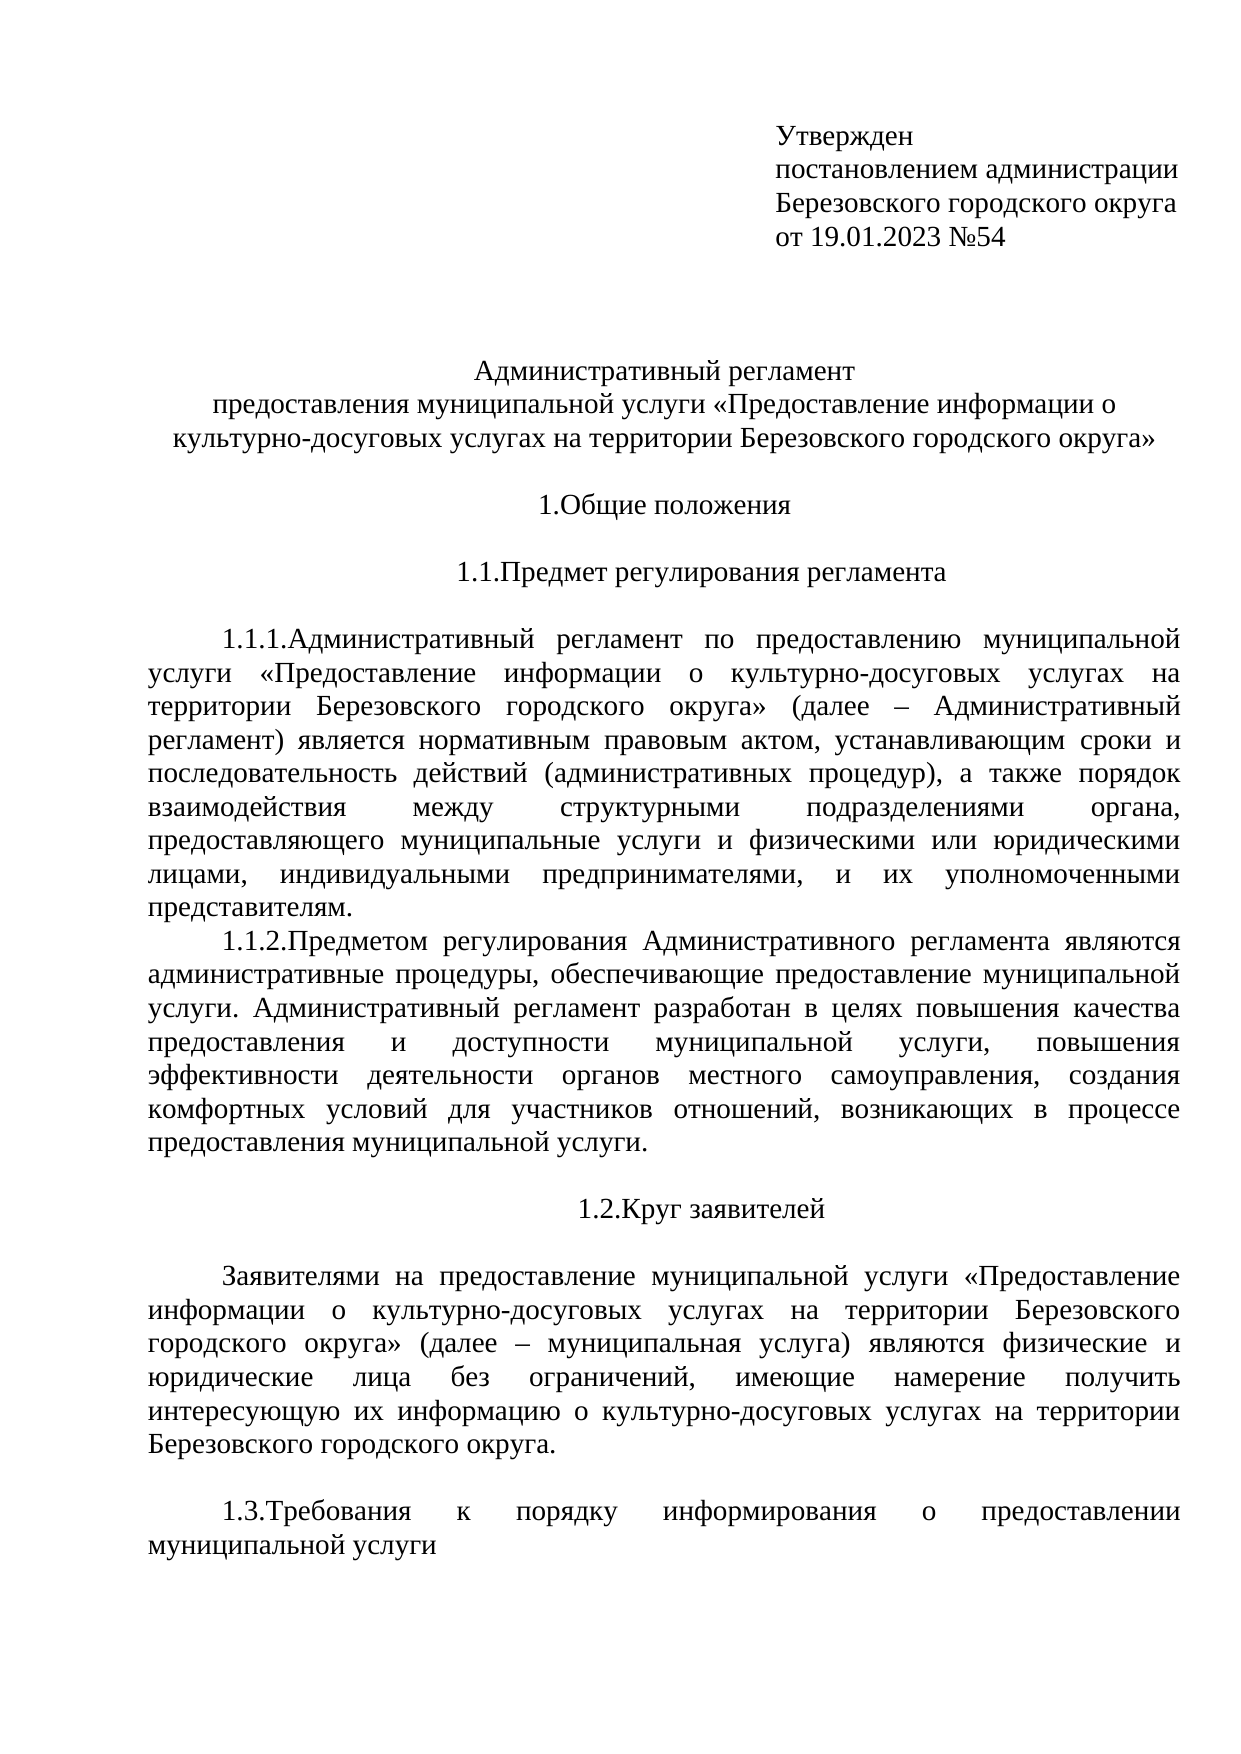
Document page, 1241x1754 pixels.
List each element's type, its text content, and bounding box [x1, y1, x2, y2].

text Утвержден [768, 118, 1181, 152]
text постановлением администрации [768, 152, 1181, 185]
text 1.1.1.Административный регламент по предоставлению муниципальной услуги «Предоставление информации о культурно-досуговых услугах на территории Березовского городского округа» (далее – Административный регламент) является нормативным правовым актом, устанавливающим сроки и последовательность действий (административных процедур), а также порядок взаимодействия между структурными подразделениями органа, предоставляющего муниципальные услуги и физическими или юридическими лицами, индивидуальными предпринимателями, и их уполномоченными представителям. [148, 621, 1181, 923]
text Заявителями на предоставление муниципальной услуги «Предоставление информации о культурно-досуговых услугах на территории Березовского городского округа» (далее – муниципальная услуга) являются физические и юридические лица без ограничений, имеющие намерение получить интересующую их информацию о культурно-досуговых услугах на территории Березовского городского округа. [148, 1258, 1181, 1460]
text предоставления муниципальной услуги «Предоставление информации о культурно-досуговых услугах на территории Березовского городского округа» [148, 386, 1181, 453]
text от 19.01.2023 №54 [768, 219, 1181, 252]
text Березовского городского округа [768, 185, 1181, 219]
text 1.3.Требования к порядку информирования о предоставлении муниципальной услуги [148, 1493, 1181, 1560]
text 1.2.Круг заявителей [148, 1191, 1181, 1225]
text Административный регламент [148, 353, 1181, 386]
text 1.1.2.Предметом регулирования Административного регламента являются административные процедуры, обеспечивающие предоставление муниципальной услуги. Административный регламент разработан в целях повышения качества предоставления и доступности муниципальной услуги, повышения эффективности деятельности органов местного самоуправления, создания комфортных условий для участников отношений, возникающих в процессе предоставления муниципальной услуги. [148, 923, 1181, 1158]
text 1.Общие положения [148, 487, 1181, 521]
text 1.1.Предмет регулирования регламента [148, 554, 1181, 588]
